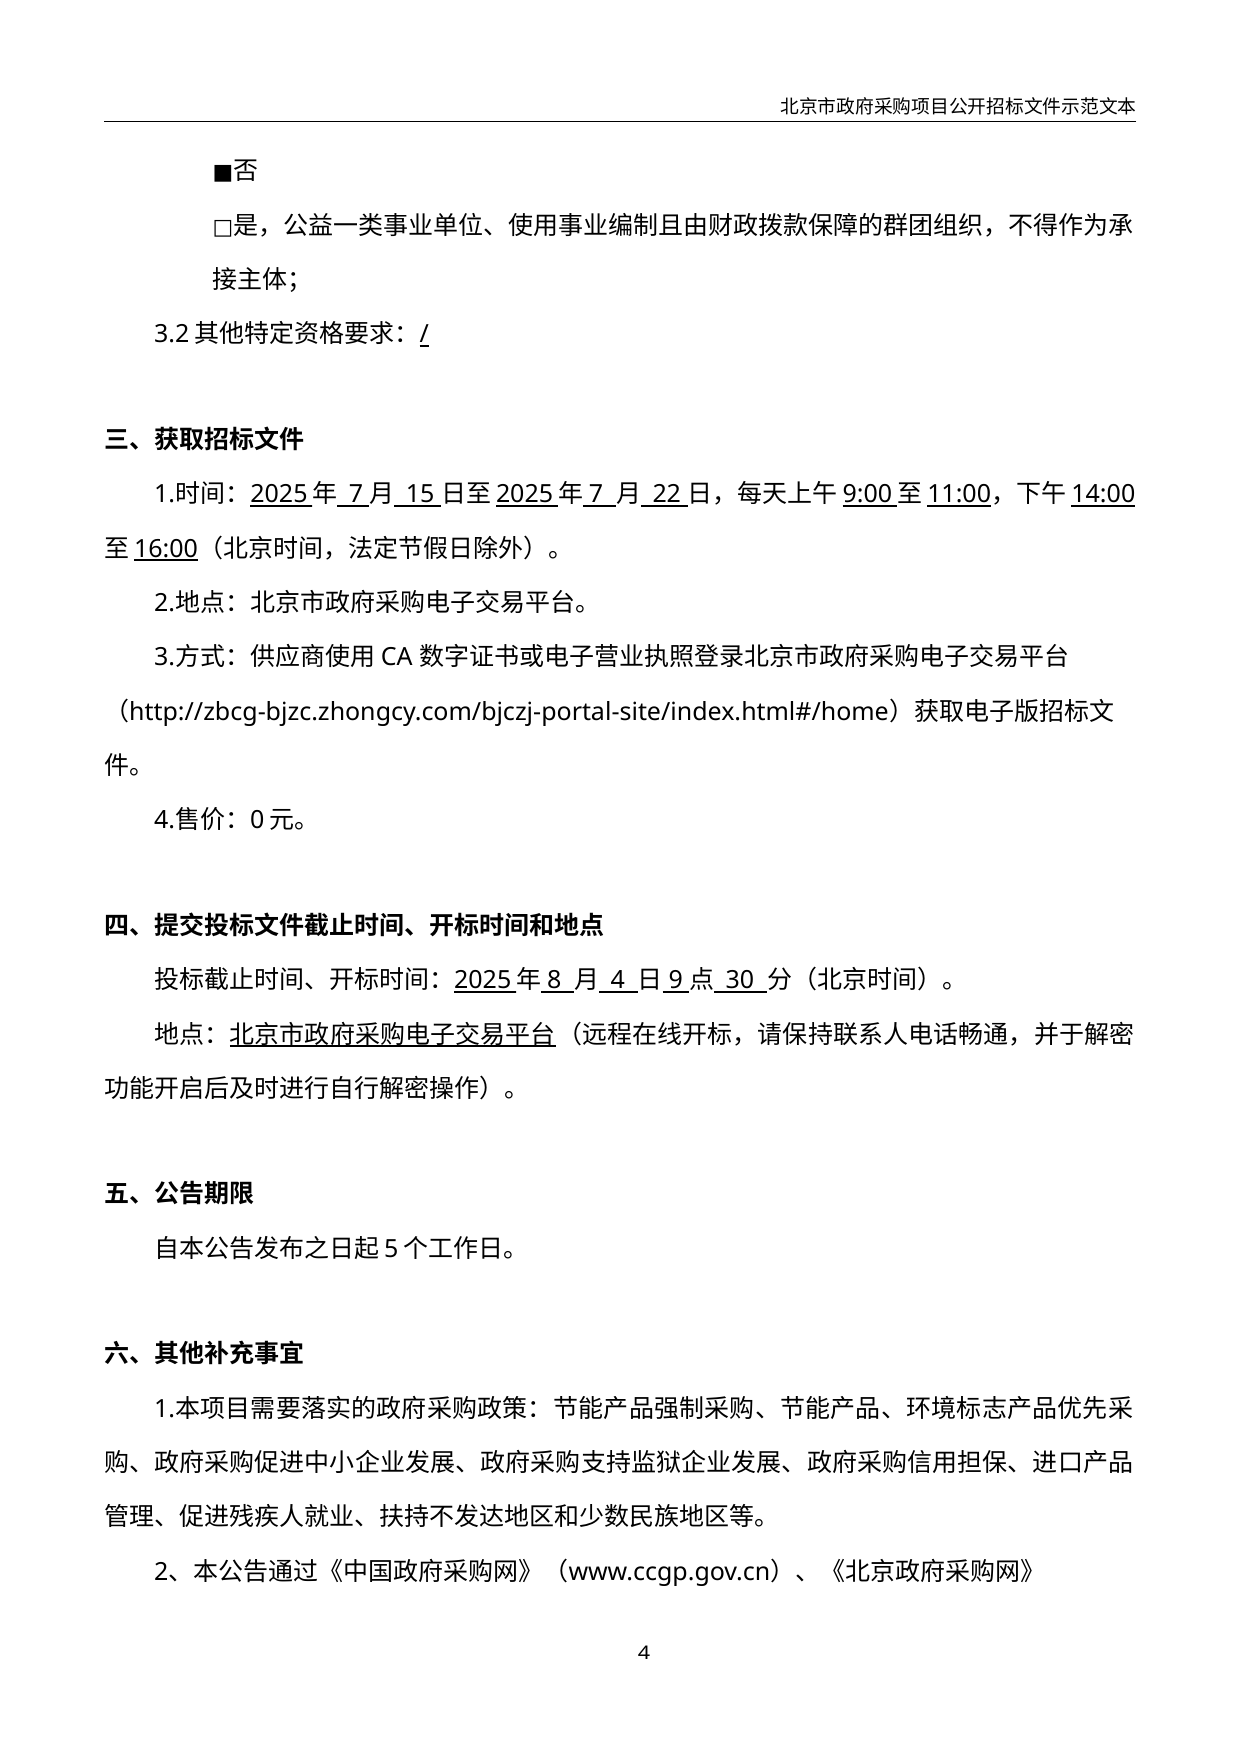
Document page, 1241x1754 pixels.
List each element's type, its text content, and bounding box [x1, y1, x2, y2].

text 3.方式：供应商使用 CA 数字证书或电子营业执照登录北京市政府采购电子交易平台（http://zbcg-bjzc.zhongcy.com/bjczj-portal-site/index.html#/home）获取电子版招标文件。 [104, 637, 1136, 782]
text 五、公告期限 [104, 1174, 1136, 1210]
text 2.地点：北京市政府采购电子交易平台。 [104, 582, 1136, 619]
text □是，公益一类事业单位、使用事业编制且由财政拨款保障的群团组织，不得作为承接主体； [212, 205, 1136, 296]
text 六、其他补充事宜 [104, 1334, 1136, 1370]
text 4.售价：0元。 [104, 800, 1136, 836]
text 自本公告发布之日起5个工作日。 [104, 1228, 1136, 1264]
text 四、提交投标文件截止时间、开标时间和地点 [104, 905, 1136, 942]
text 三、获取招标文件 [104, 419, 1136, 456]
text 1.本项目需要落实的政府采购政策：节能产品强制采购、节能产品、环境标志产品优先采购、政府采购促进中小企业发展、政府采购支持监狱企业发展、政府采购信用担保、进口产品管理、促进残疾人就业、扶持不发达地区和少数民族地区等。 [104, 1388, 1136, 1533]
text ■否 [212, 151, 1136, 187]
text 1.时间：2025年 7 月 15 日至2025年 7 月 22 日，每天上午9:00至11:00，下午14:00至16:00（北京时间，法定节假日除外）。 [104, 474, 1136, 564]
text 投标截止时间、开标时间：2025年 8 月 4 日 9 点 30 分（北京时间）。 [104, 960, 1136, 996]
text 3.2其他特定资格要求：/ [104, 314, 1136, 350]
text 地点：北京市政府采购电子交易平台（远程在线开标，请保持联系人电话畅通，并于解密功能开启后及时进行自行解密操作）。 [104, 1014, 1136, 1105]
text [104, 1551, 1136, 1587]
